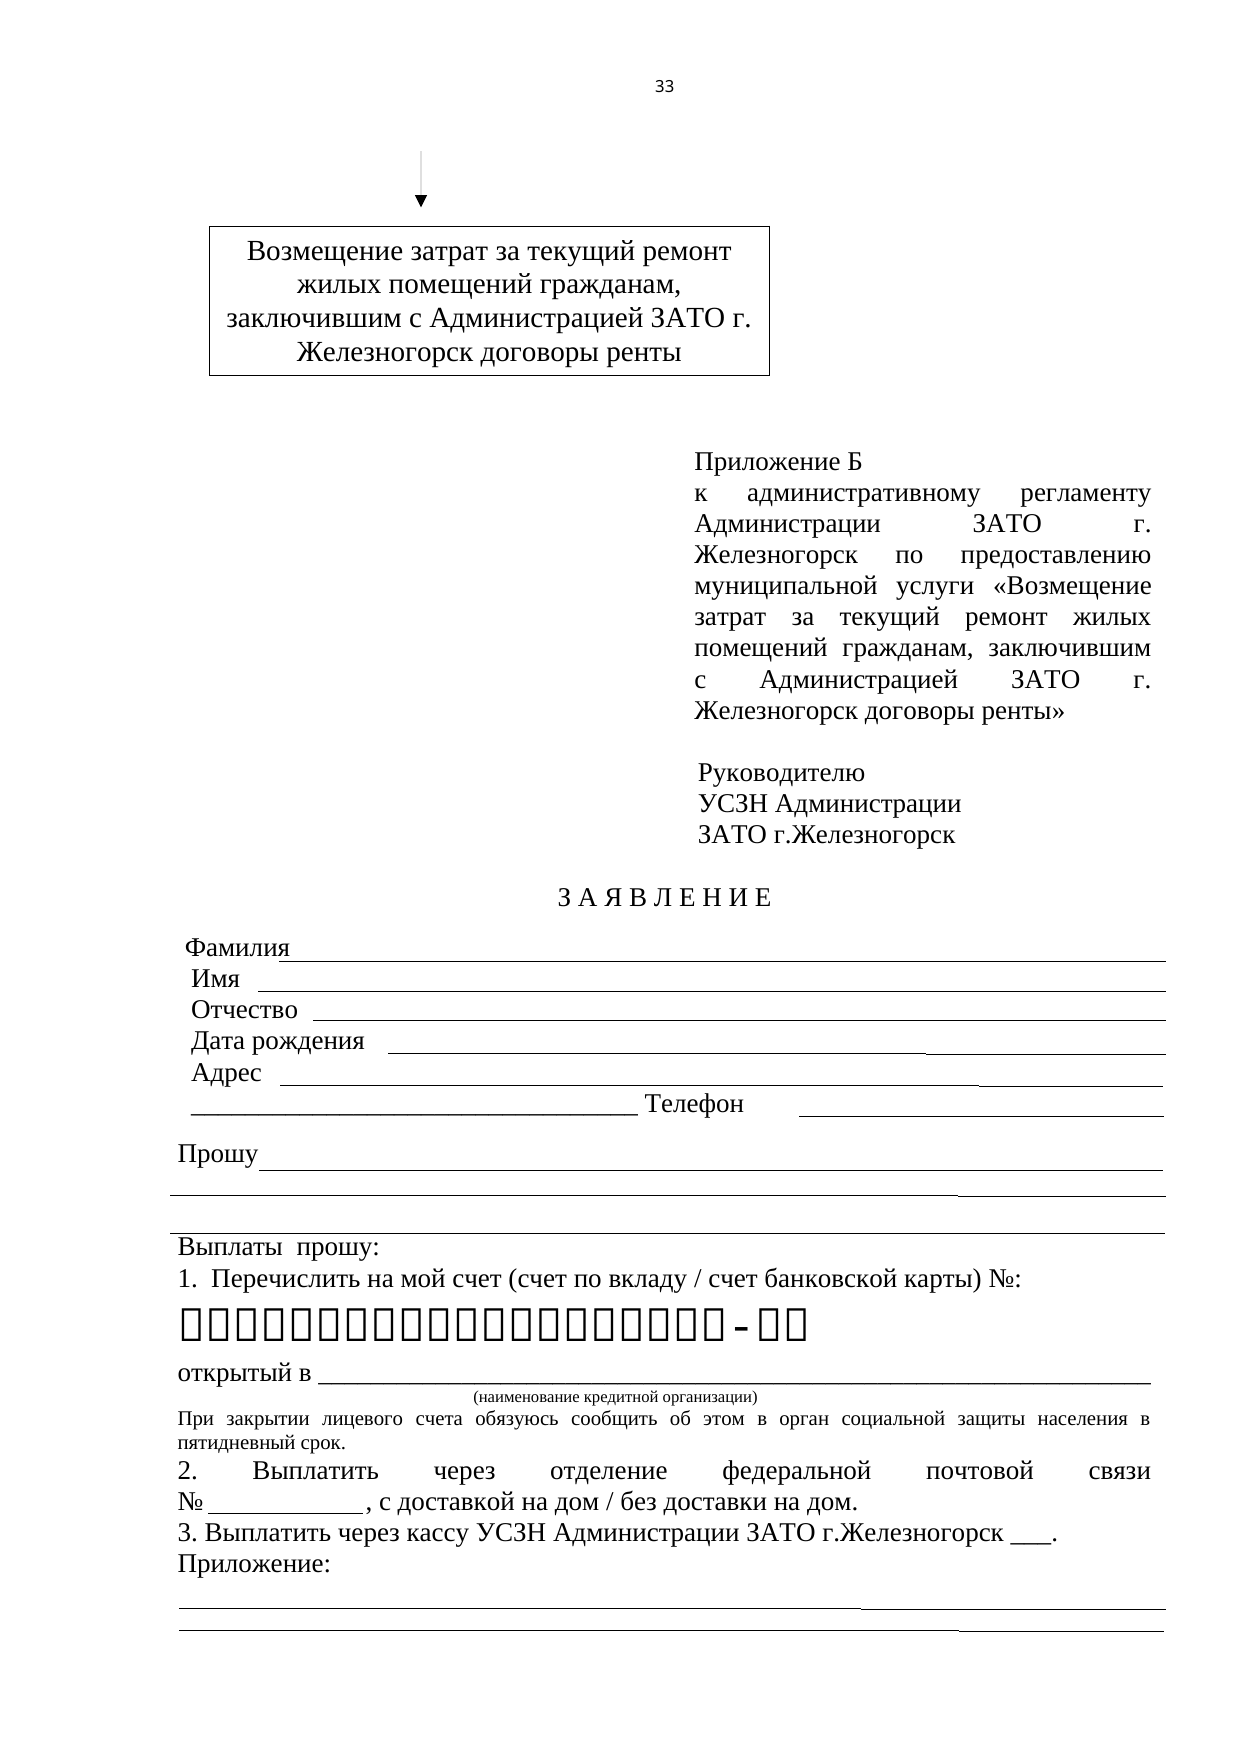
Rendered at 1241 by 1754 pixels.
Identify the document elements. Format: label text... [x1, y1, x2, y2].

text Руководителю [698, 756, 1152, 787]
text Приложение Б [694, 445, 1152, 476]
text УСЗН Администрации [698, 787, 1152, 818]
text к административному регламенту Администрации ЗАТО г. Железногорск по предоставлению муниципальной услуги «Возмещение затрат за текущий ремонт жилых помещений гражданам, заключившим с Администрацией ЗАТО г. Железногорск договоры ренты» [694, 476, 1152, 725]
text ЗАТО г.Железногорск [698, 818, 1152, 849]
text З А Я В Л Е Н И Е [177, 881, 1152, 912]
